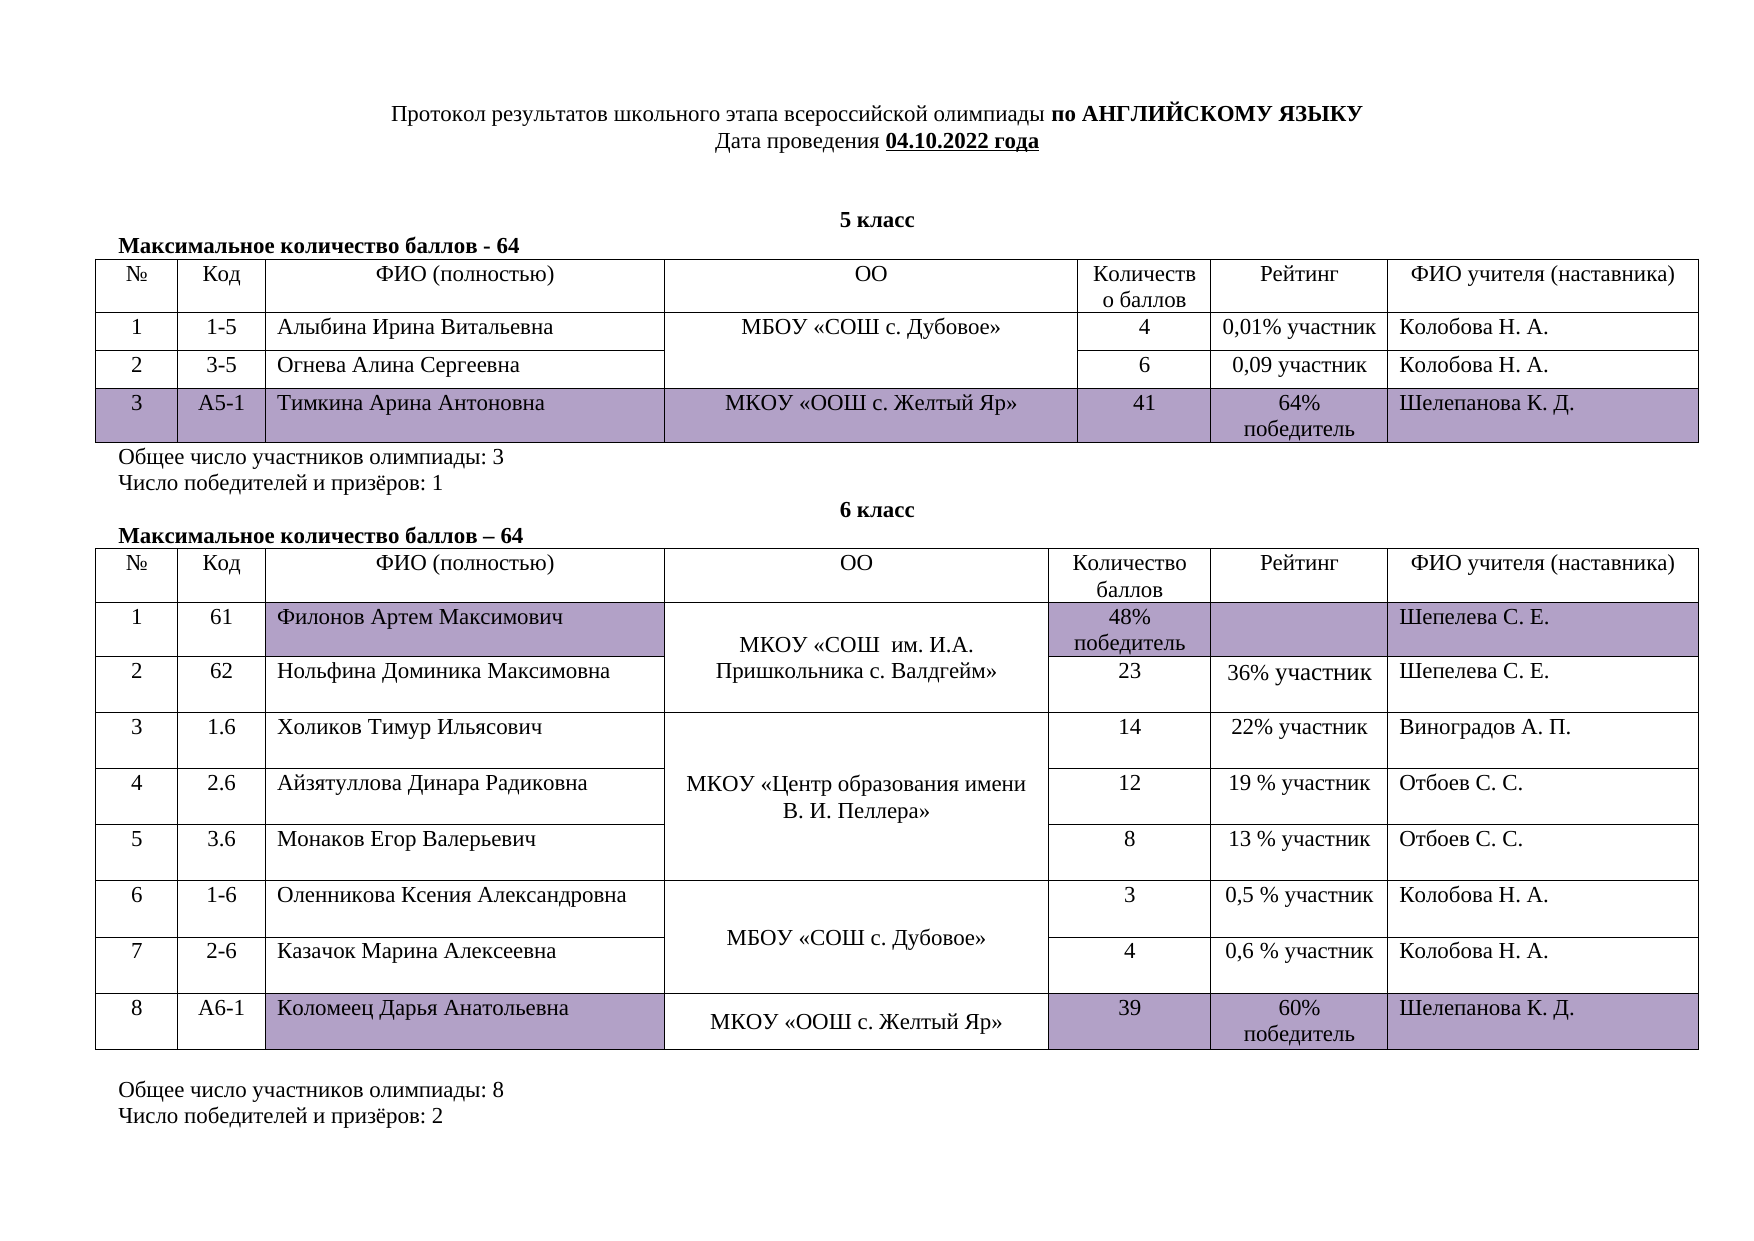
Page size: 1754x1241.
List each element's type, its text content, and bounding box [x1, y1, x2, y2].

table_cell Отбоев С. С. [1388, 769, 1698, 824]
table_cell 14 [1049, 713, 1210, 768]
table_header ФИО (полностью) [266, 549, 664, 602]
table_cell Холиков Тимур Ильясович [266, 713, 664, 768]
table_cell 8 [1049, 825, 1210, 880]
table_cell 5 [96, 825, 177, 880]
table_cell 2 [96, 351, 177, 388]
text Максимальное количество баллов – 64 [118, 522, 1636, 548]
table_cell А6-1 [178, 994, 265, 1049]
table_cell Шелепанова К. Д. [1388, 994, 1698, 1049]
table_cell Колобова Н. А. [1388, 351, 1698, 388]
table_cell 12 [1049, 769, 1210, 824]
table_cell 1 [96, 313, 177, 350]
table_cell 2 [96, 657, 177, 712]
table_header Код [178, 260, 265, 312]
table_cell 61 [178, 603, 265, 656]
table_cell 3 [96, 713, 177, 768]
table_cell Казачок Марина Алексеевна [266, 938, 664, 993]
table_cell 3-5 [178, 351, 265, 388]
table_cell 3.6 [178, 825, 265, 880]
table_header Количество баллов [1078, 260, 1210, 312]
table_header Рейтинг [1211, 260, 1387, 312]
table_header ОО [665, 260, 1077, 312]
table_cell 3 [1049, 881, 1210, 937]
table_cell 2.6 [178, 769, 265, 824]
table_cell 0,09 участник [1211, 351, 1387, 388]
text Дата проведения 04.10.2022 года [118, 127, 1636, 153]
table_cell Айзятуллова Динара Радиковна [266, 769, 664, 824]
table_cell 2-6 [178, 938, 265, 993]
table_cell 6 [1078, 351, 1210, 388]
table_cell 4 [1078, 313, 1210, 350]
table_cell Коломеец Дарья Анатольевна [266, 994, 664, 1049]
table_cell 1.6 [178, 713, 265, 768]
table_cell МКОУ «ООШ с. Желтый Яр» [665, 994, 1048, 1049]
table_cell 4 [96, 769, 177, 824]
table_header № [96, 549, 177, 602]
table_cell Виноградов А. П. [1388, 713, 1698, 768]
table_cell МКОУ «Центр образования имени В. И. Пеллера» [665, 713, 1048, 880]
table_cell 1-5 [178, 313, 265, 350]
text 6 класс [118, 496, 1636, 522]
table_cell 0,5 % участник [1211, 881, 1387, 937]
text 5 класс [118, 206, 1636, 232]
table_cell Тимкина Арина Антоновна [266, 389, 664, 442]
table_cell Шепелева С. Е. [1388, 603, 1698, 656]
table_cell Алыбина Ирина Витальевна [266, 313, 664, 350]
table_cell Колобова Н. А. [1388, 938, 1698, 993]
table_cell 1 [96, 603, 177, 656]
table_header Рейтинг [1211, 549, 1387, 602]
table_cell 41 [1078, 389, 1210, 442]
table_cell 3 [96, 389, 177, 442]
table_cell 19 % участник [1211, 769, 1387, 824]
table_cell 36% участник [1211, 657, 1387, 712]
table_cell 6 [96, 881, 177, 937]
table_header ОО [665, 549, 1048, 602]
table_cell МБОУ «СОШ с. Дубовое» [665, 313, 1077, 388]
table_cell А5-1 [178, 389, 265, 442]
table_cell Колобова Н. А. [1388, 881, 1698, 937]
table_cell Колобова Н. А. [1388, 313, 1698, 350]
table_cell МКОУ «СОШ им. И.А. Пришкольника с. Валдгейм» [665, 603, 1048, 712]
table_cell Шепелева С. Е. [1388, 657, 1698, 712]
table_cell МБОУ «СОШ с. Дубовое» [665, 881, 1048, 993]
table_cell [1211, 603, 1387, 656]
table_cell 39 [1049, 994, 1210, 1049]
table_cell Шелепанова К. Д. [1388, 389, 1698, 442]
table_cell Отбоев С. С. [1388, 825, 1698, 880]
table_cell 60% победитель [1211, 994, 1387, 1049]
table_cell 62 [178, 657, 265, 712]
table_header Код [178, 549, 265, 602]
table_header ФИО (полностью) [266, 260, 664, 312]
table_cell 1-6 [178, 881, 265, 937]
table_cell 4 [1049, 938, 1210, 993]
table_cell 7 [96, 938, 177, 993]
table_cell 48% победитель [1049, 603, 1210, 656]
table_cell 0,01% участник [1211, 313, 1387, 350]
table_cell 8 [96, 994, 177, 1049]
text Протокол результатов школьного этапа всероссийской олимпиады по АНГЛИЙСКОМУ ЯЗЫКУ [118, 100, 1636, 127]
table_cell Огнева Алина Сергеевна [266, 351, 664, 388]
table_cell Оленникова Ксения Александровна [266, 881, 664, 937]
text Общее число участников олимпиады: 8 [118, 1076, 1636, 1103]
table_header ФИО учителя (наставника) [1388, 260, 1698, 312]
text Число победителей и призёров: 2 [118, 1103, 1636, 1129]
table_cell Филонов Артем Максимович [266, 603, 664, 656]
table_cell 22% участник [1211, 713, 1387, 768]
text Максимальное количество баллов - 64 [118, 232, 1636, 258]
text Число победителей и призёров: 1 [118, 469, 1636, 496]
text Общее число участников олимпиады: 3 [118, 443, 1636, 469]
table_cell 0,6 % участник [1211, 938, 1387, 993]
table_header Количество баллов [1049, 549, 1210, 602]
table_cell 23 [1049, 657, 1210, 712]
table_cell МКОУ «ООШ с. Желтый Яр» [665, 389, 1077, 442]
table_cell Нольфина Доминика Максимовна [266, 657, 664, 712]
table_cell 13 % участник [1211, 825, 1387, 880]
table_cell Монаков Егор Валерьевич [266, 825, 664, 880]
table_cell 64% победитель [1211, 389, 1387, 442]
table_header № [96, 260, 177, 312]
table_header ФИО учителя (наставника) [1388, 549, 1698, 602]
